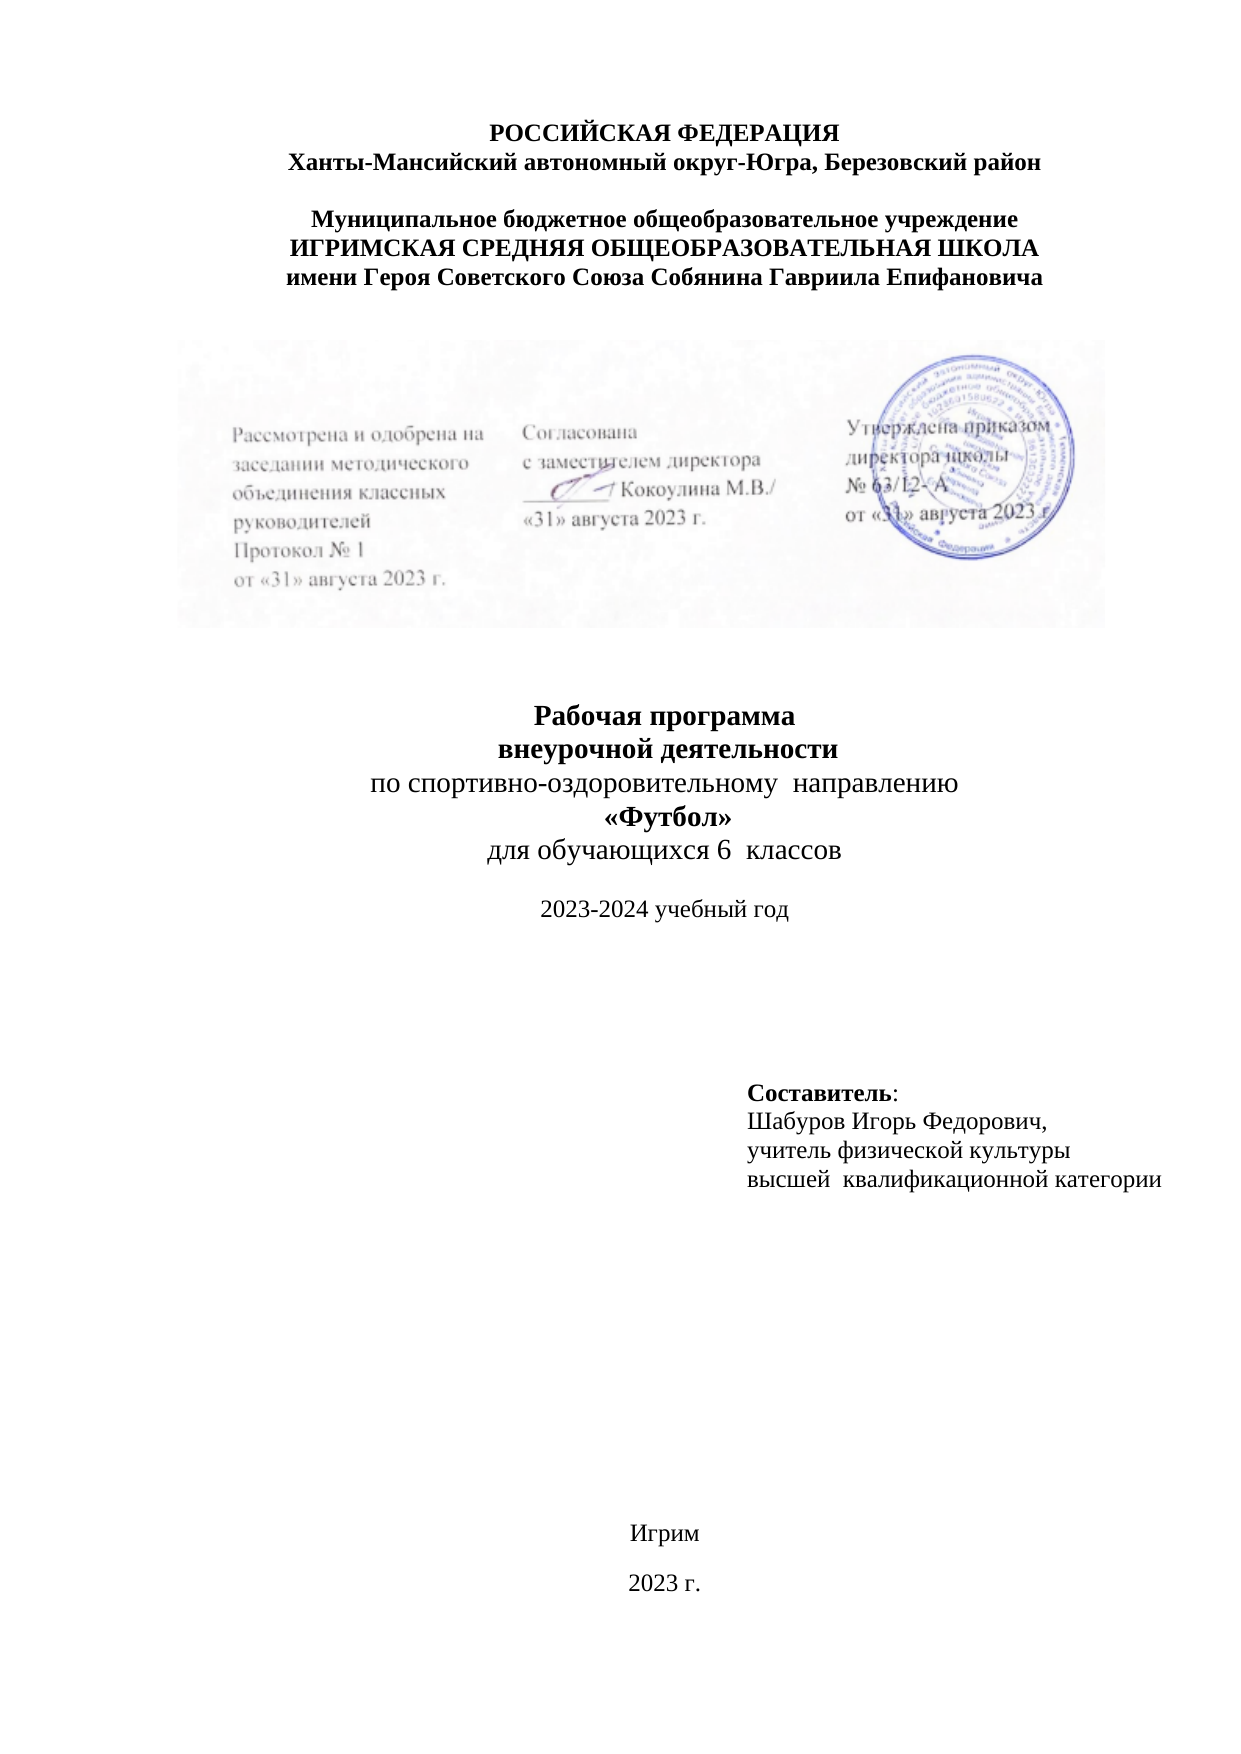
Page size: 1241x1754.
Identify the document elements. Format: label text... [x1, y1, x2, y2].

text ИГРИМСКАЯ СРЕДНЯЯ ОБЩЕОБРАЗОВАТЕЛЬНАЯ ШКОЛА [177, 233, 1152, 262]
text Ханты-Мансийский автономный округ-Югра, Березовский район [177, 147, 1152, 176]
picture [177, 340, 1106, 628]
text Рабочая программа [177, 698, 1152, 732]
text «Футбол» [177, 799, 1152, 832]
text 2023 г. [177, 1568, 1152, 1597]
text имени Героя Советского Союза Собянина Гавриила Епифановича [177, 262, 1152, 291]
text РОССИЙСКАЯ ФЕДЕРАЦИЯ [177, 118, 1152, 147]
text по спортивно-оздоровительному направлению [177, 765, 1152, 799]
text для обучающихся 6 классов [177, 832, 1152, 866]
text 2023-2024 учебный год [177, 894, 1152, 923]
text Муниципальное бюджетное общеобразовательное учреждение [177, 204, 1152, 233]
text Игрим [177, 1518, 1152, 1547]
text внеурочной деятельности [177, 732, 1152, 765]
table_header Составитель: Шабуров Игорь Федорович, учитель физической культуры высшей квалификационной категории [736, 1078, 1175, 1242]
